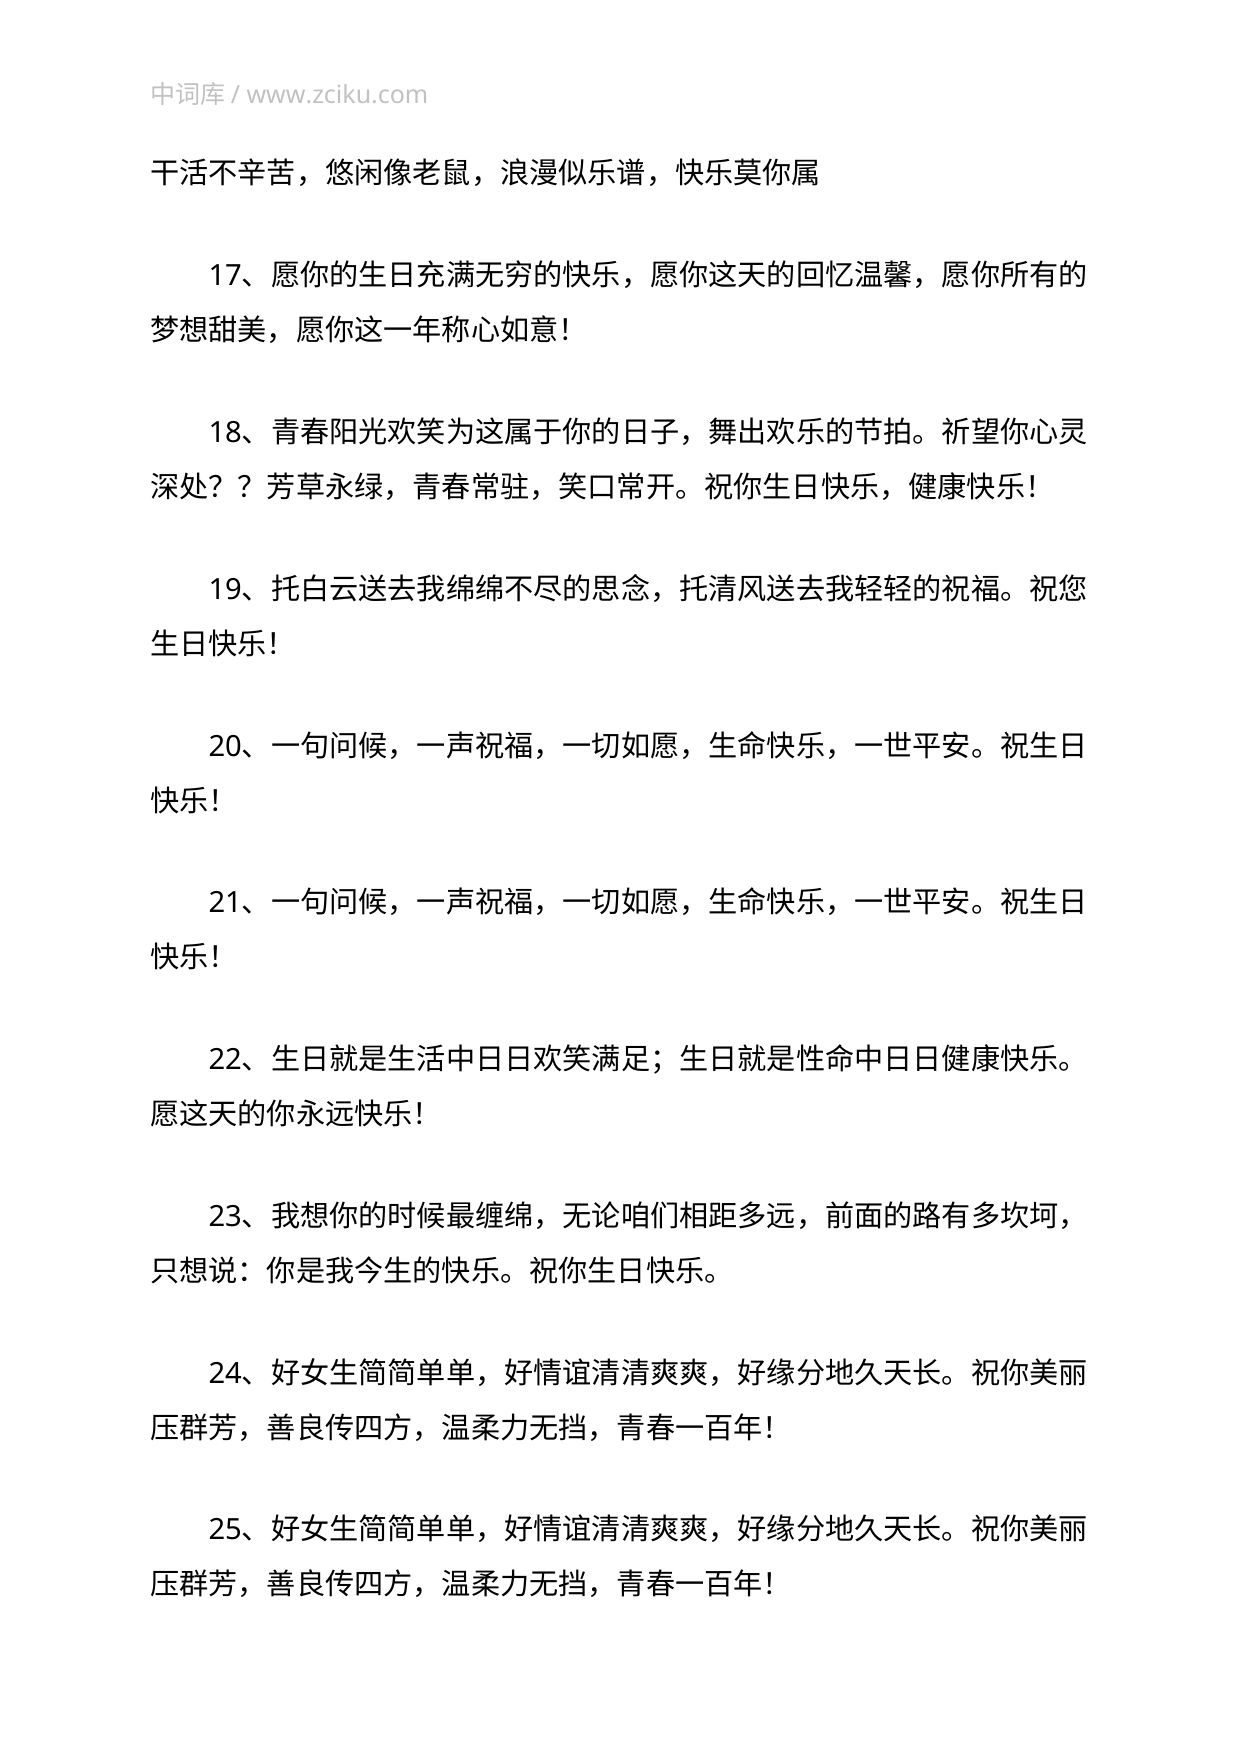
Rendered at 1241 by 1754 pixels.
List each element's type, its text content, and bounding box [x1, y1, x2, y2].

text 20、一句问候，一声祝福，一切如愿，生命快乐，一世平安。祝生日快乐！ [150, 722, 1090, 819]
text 18、青春阳光欢笑为这属于你的日子，舞出欢乐的节拍。祈望你心灵深处？？芳草永绿，青春常驻，笑口常开。祝你生日快乐，健康快乐！ [150, 408, 1090, 506]
text 25、好女生简简单单，好情谊清清爽爽，好缘分地久天长。祝你美丽压群芳，善良传四方，温柔力无挡，青春一百年！ [150, 1506, 1090, 1603]
text 22、生日就是生活中日日欢笑满足；生日就是性命中日日健康快乐。愿这天的你永远快乐！ [150, 1036, 1090, 1133]
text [150, 150, 1090, 192]
text 17、愿你的生日充满无穷的快乐，愿你这天的回忆温馨，愿你所有的梦想甜美，愿你这一年称心如意！ [150, 252, 1090, 349]
text 23、我想你的时候最缠绵，无论咱们相距多远，前面的路有多坎坷，只想说：你是我今生的快乐。祝你生日快乐。 [150, 1192, 1090, 1290]
text 21、一句问候，一声祝福，一切如愿，生命快乐，一世平安。祝生日快乐！ [150, 879, 1090, 976]
text 24、好女生简简单单，好情谊清清爽爽，好缘分地久天长。祝你美丽压群芳，善良传四方，温柔力无挡，青春一百年！ [150, 1349, 1090, 1446]
text 19、托白云送去我绵绵不尽的思念，托清风送去我轻轻的祝福。祝您生日快乐！ [150, 565, 1090, 663]
